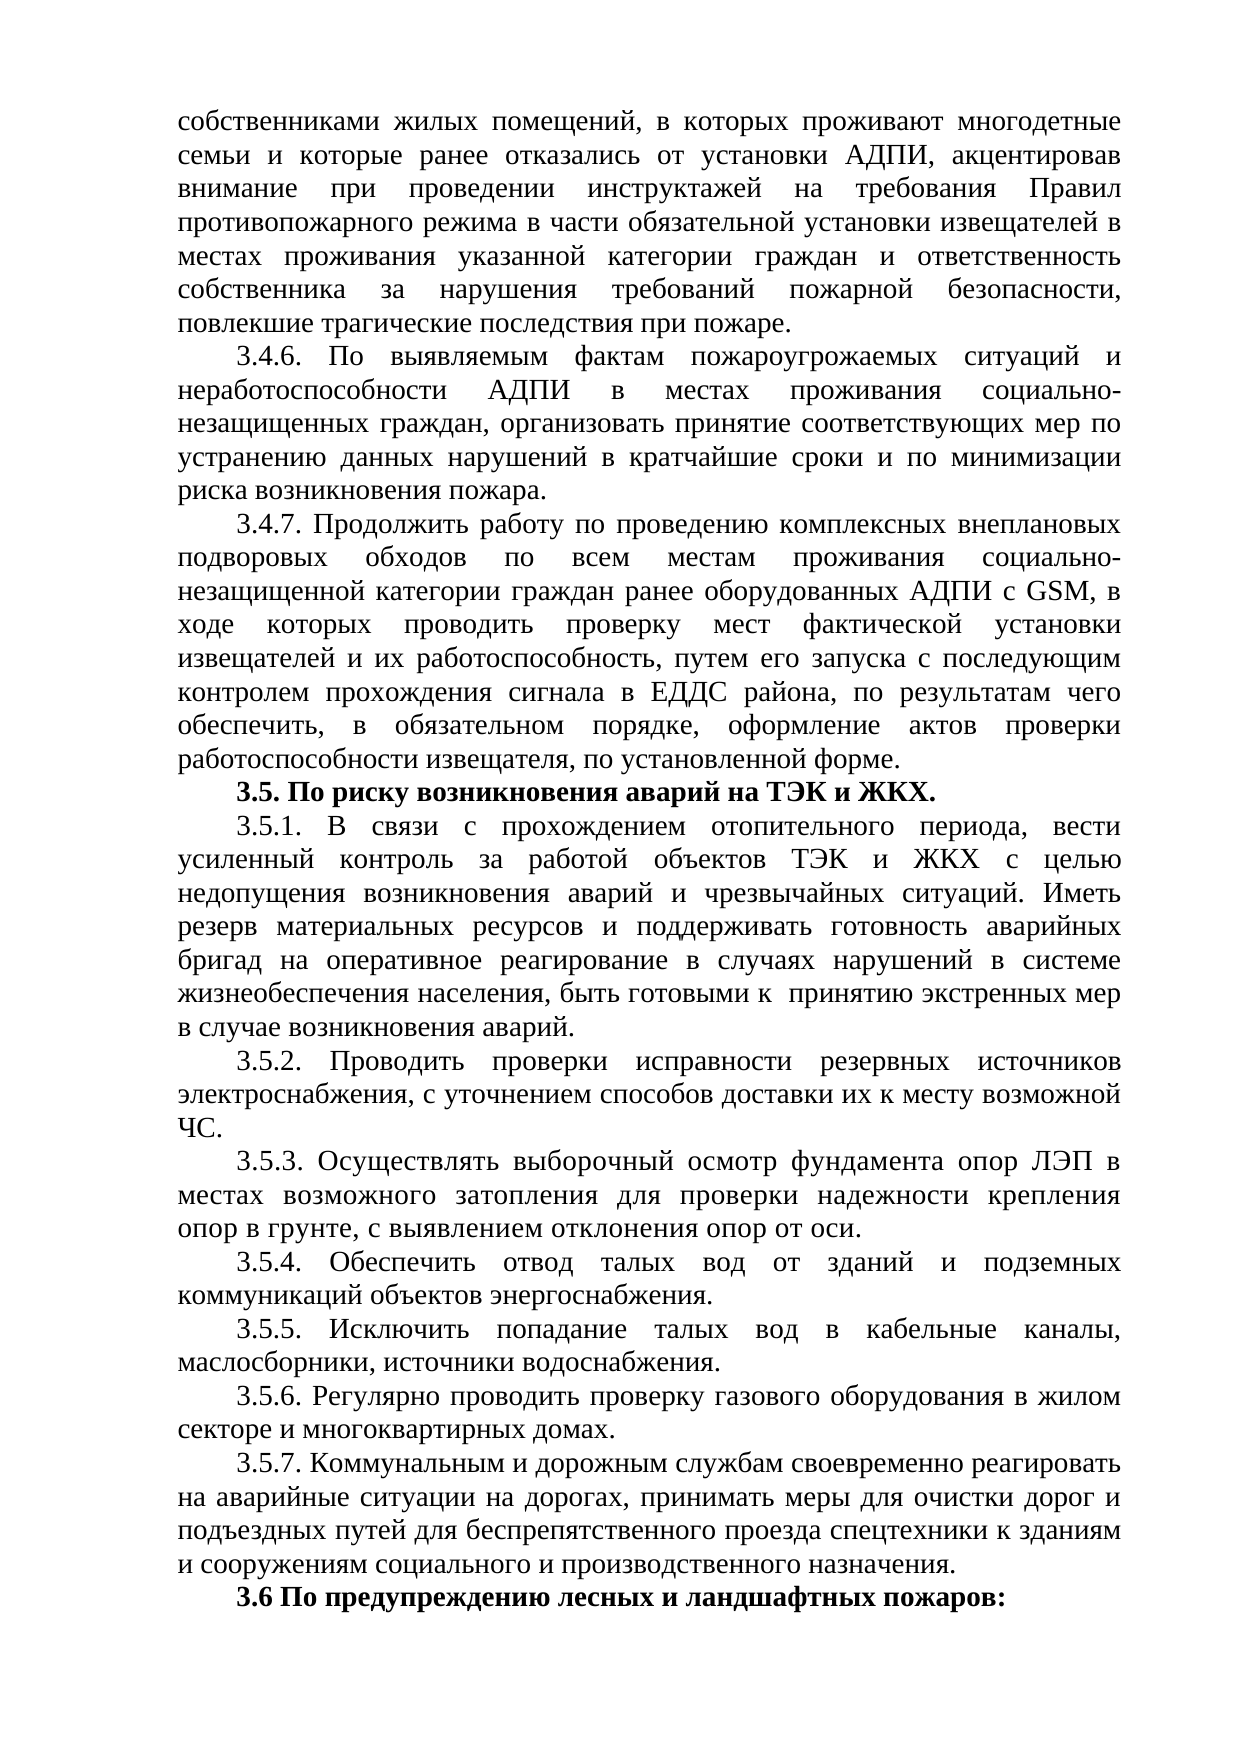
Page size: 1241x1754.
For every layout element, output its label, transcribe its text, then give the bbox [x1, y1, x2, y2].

text 3.5.5. Исключить попадание талых вод в кабельные каналы, маслосборники, источники водоснабжения. [177, 1311, 1122, 1378]
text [177, 103, 1122, 338]
text 3.5.1. В связи с прохождением отопительного периода, вести усиленный контроль за работой объектов ТЭК и ЖКХ с целью недопущения возникновения аварий и чрезвычайных ситуаций. Иметь резерв материальных ресурсов и поддерживать готовность аварийных бригад на оперативное реагирование в случаях нарушений в системе жизнеобеспечения населения, быть готовыми к принятию экстренных мер в случае возникновения аварий. [177, 808, 1122, 1043]
text 3.5.4. Обеспечить отвод талых вод от зданий и подземных коммуникаций объектов энергоснабжения. [177, 1244, 1122, 1311]
text 3.5.6. Регулярно проводить проверку газового оборудования в жилом секторе и многоквартирных домах. [177, 1378, 1122, 1445]
text 3.5.2. Проводить проверки исправности резервных источников электроснабжения, с уточнением способов доставки их к месту возможной ЧС. [177, 1043, 1122, 1143]
text 3.4.7. Продолжить работу по проведению комплексных внеплановых подворовых обходов по всем местам проживания социально-незащищенной категории граждан ранее оборудованных АДПИ с GSM, в ходе которых проводить проверку мест фактической установки извещателей и их работоспособность, путем его запуска с последующим контролем прохождения сигнала в ЕДДС района, по результатам чего обеспечить, в обязательном порядке, оформление актов проверки работоспособности извещателя, по установленной форме. [177, 506, 1122, 774]
text 3.5.7. Коммунальным и дорожным службам своевременно реагировать на аварийные ситуации на дорогах, принимать меры для очистки дорог и подъездных путей для беспрепятственного проезда спецтехники к зданиям и сооружениям социального и производственного назначения. [177, 1445, 1122, 1579]
text 3.5. По риску возникновения аварий на ТЭК и ЖКХ. [177, 774, 1122, 808]
text 3.4.6. По выявляемым фактам пожароугрожаемых ситуаций и неработоспособности АДПИ в местах проживания социально-незащищенных граждан, организовать принятие соответствующих мер по устранению данных нарушений в кратчайшие сроки и по минимизации риска возникновения пожара. [177, 338, 1122, 506]
text 3.6 По предупреждению лесных и ландшафтных пожаров: [177, 1579, 1122, 1613]
text 3.5.3. Осуществлять выборочный осмотр фундамента опор ЛЭП в местах возможного затопления для проверки надежности крепления опор в грунте, с выявлением отклонения опор от оси. [177, 1143, 1122, 1244]
